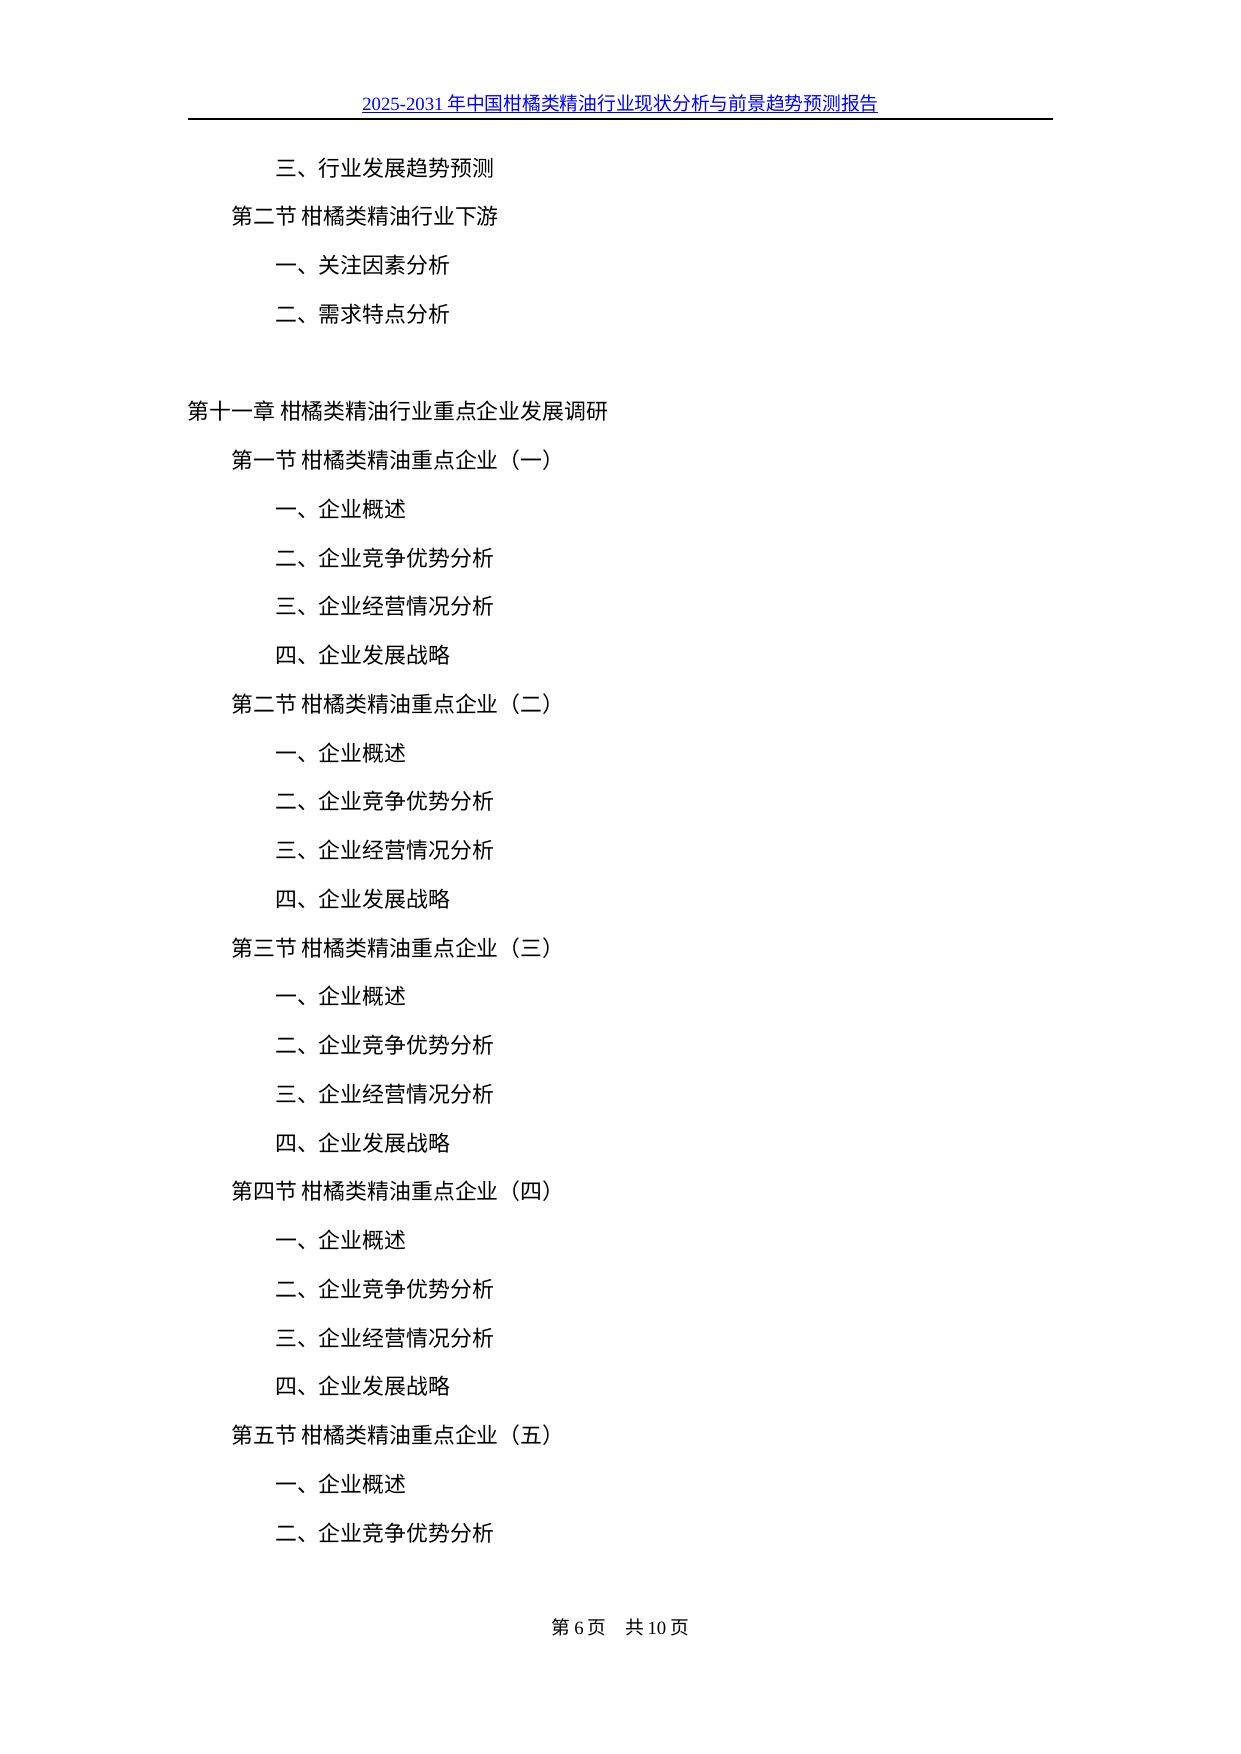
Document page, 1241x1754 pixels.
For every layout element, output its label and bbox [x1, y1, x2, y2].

text [187, 150, 1053, 1548]
